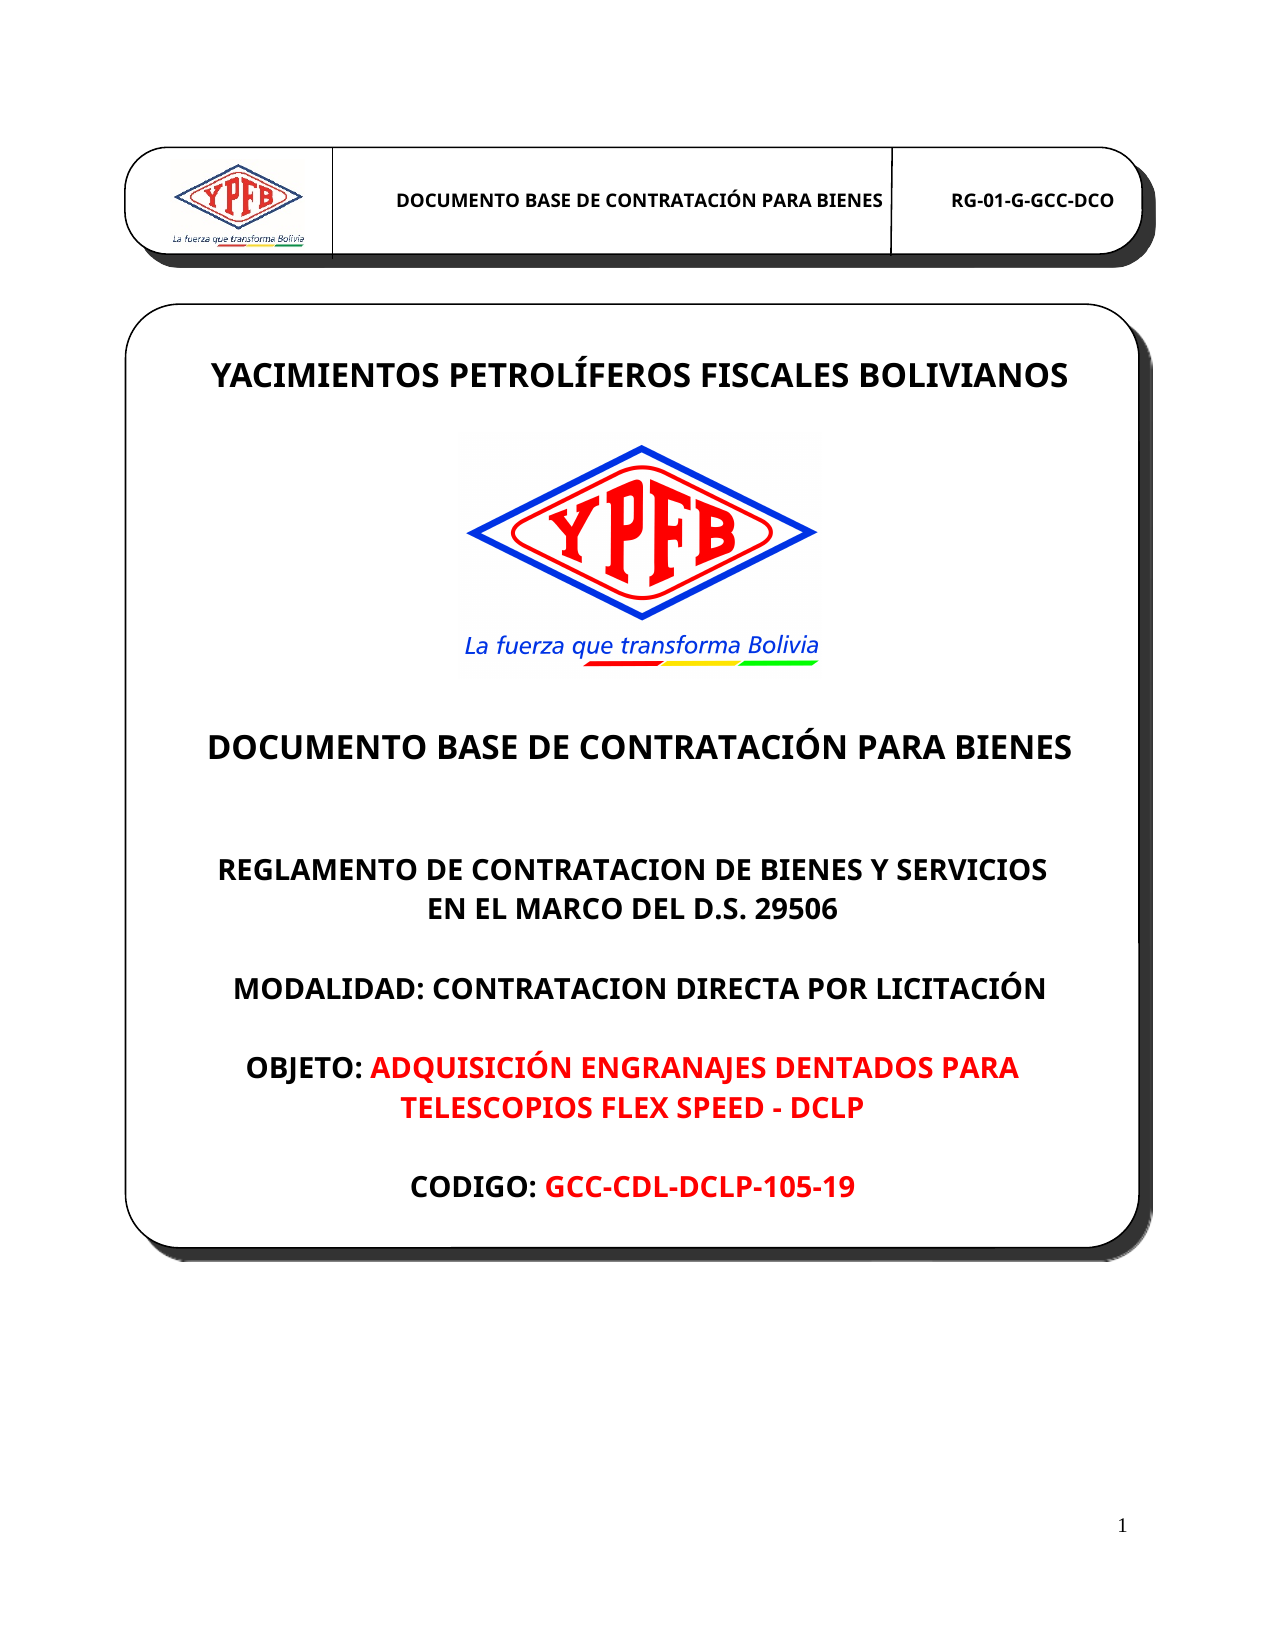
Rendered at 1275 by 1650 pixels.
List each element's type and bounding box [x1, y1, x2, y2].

picture [170, 159, 305, 251]
picture [458, 432, 822, 679]
